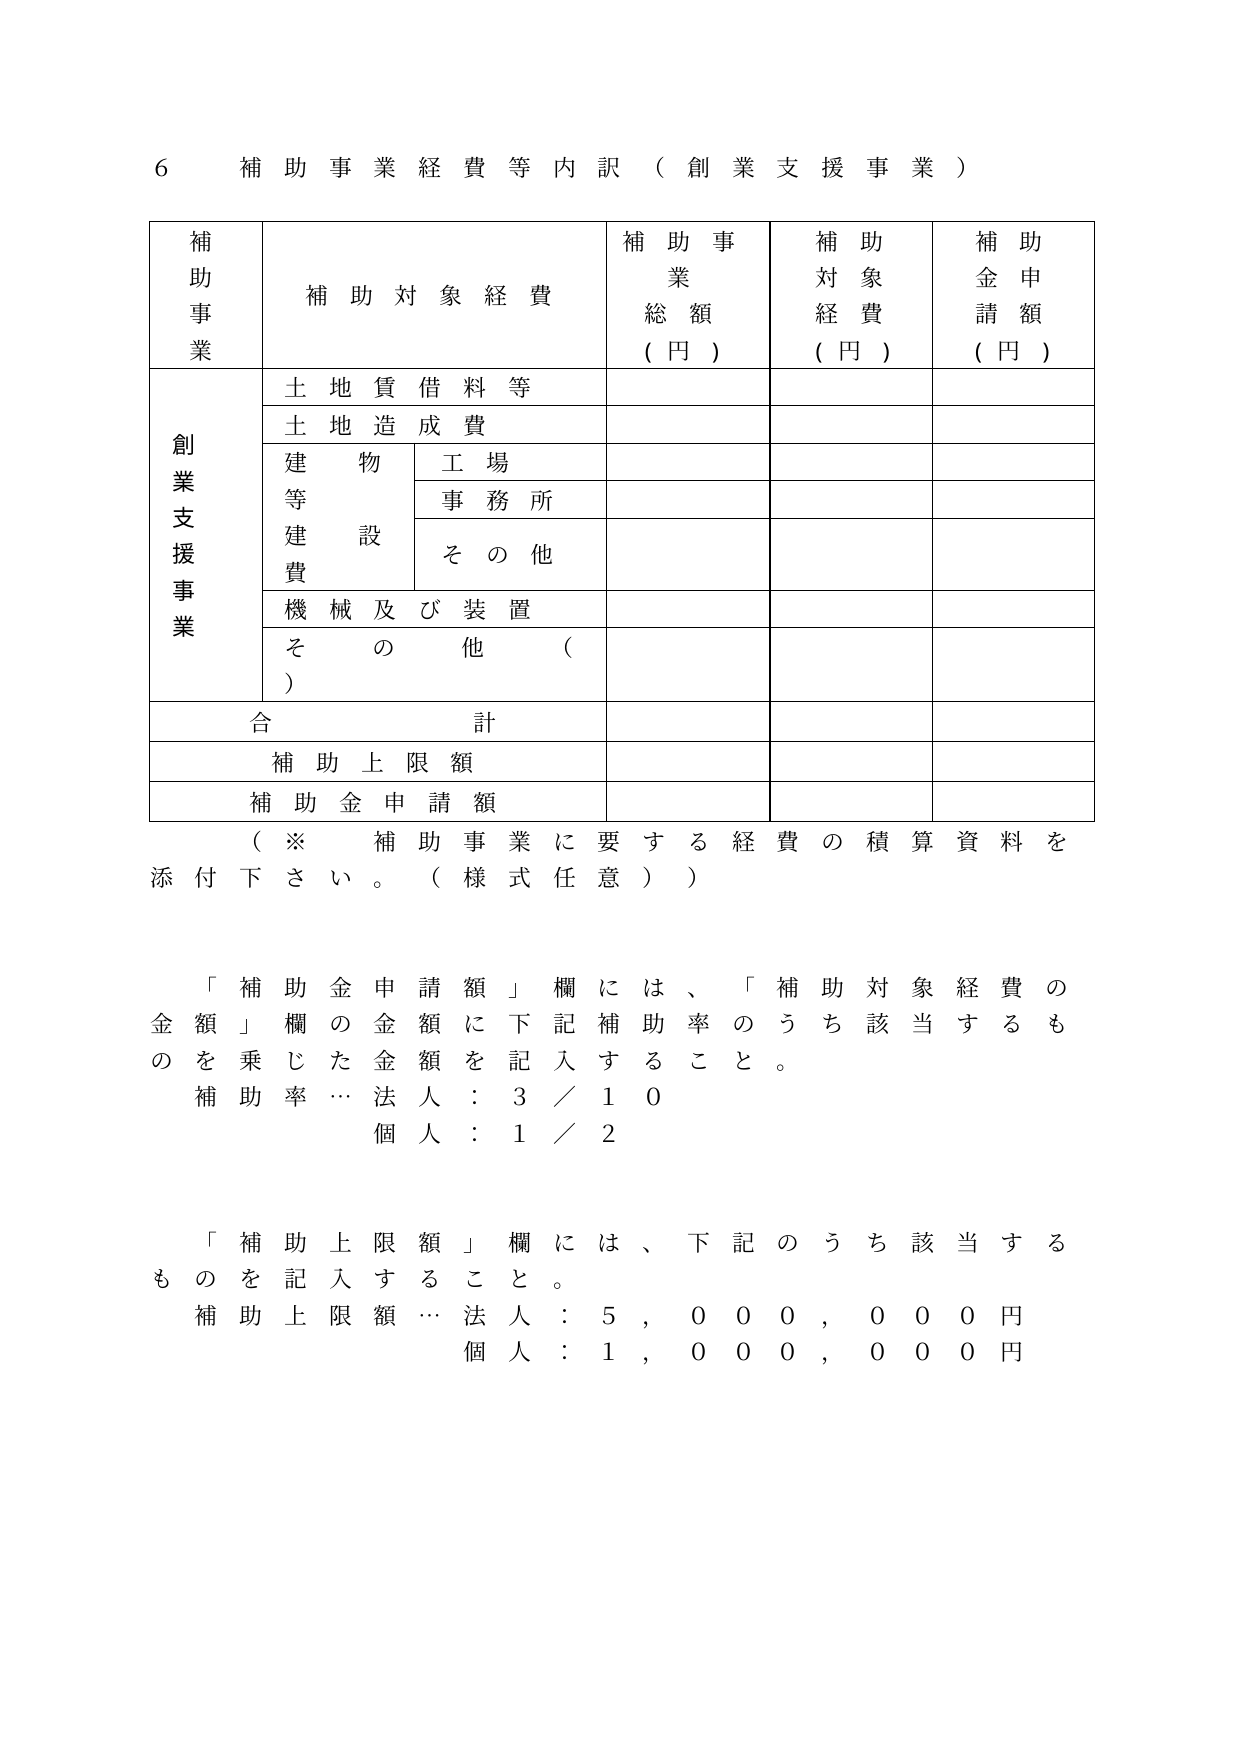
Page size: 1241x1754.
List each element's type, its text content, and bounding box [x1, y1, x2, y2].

text 補助上限額…法人：５，０００，０００円 [150, 1296, 1090, 1333]
table_cell [933, 702, 1094, 741]
table_cell 補助金申請額 [150, 782, 606, 821]
table_cell [607, 628, 769, 701]
table_cell 土地賃借料等 [263, 369, 606, 405]
text （※ 補助事業に要する経費の積算資料を添付下さい。（様式任意）） [150, 822, 1090, 895]
table_cell [607, 369, 769, 405]
table_cell [607, 444, 769, 480]
table_cell [607, 591, 769, 627]
table_cell その他 [415, 519, 606, 589]
table_cell [771, 591, 932, 627]
table_cell [607, 742, 769, 781]
table_cell 工場 [415, 444, 606, 480]
table_cell [771, 782, 932, 821]
table_cell [607, 519, 769, 589]
table_cell 合 計 [150, 702, 606, 741]
table_cell [933, 628, 1094, 701]
table_cell [933, 369, 1094, 405]
table_header 補助事業 総額(円) [607, 222, 769, 368]
table_header 補助 事業 [150, 222, 262, 368]
text ６ 補助事業経費等内訳（創業支援事業） [150, 148, 1090, 184]
table_header 補助金申請額 (円) [933, 222, 1094, 368]
table_cell [933, 782, 1094, 821]
table_cell 機械及び装置 [263, 591, 606, 627]
table_cell [607, 782, 769, 821]
table_cell [933, 519, 1094, 589]
text 個人：１／２ [150, 1114, 1090, 1150]
table_cell 土地造成費 [263, 406, 606, 443]
table_cell [771, 444, 932, 480]
table_cell [771, 628, 932, 701]
table_cell 補助上限額 [150, 742, 606, 781]
table_cell 創業支援事業 [150, 369, 262, 701]
table_cell [771, 406, 932, 443]
text 補助率…法人：３／１０ [150, 1077, 1090, 1114]
text 「補助上限額」欄には、下記のうち該当するものを記入すること。 [150, 1223, 1090, 1296]
table_cell [933, 591, 1094, 627]
text 「補助金申請額」欄には、「補助対象経費の金額」欄の金額に下記補助率のうち該当するものを乗じた金額を記入すること。 [150, 968, 1090, 1077]
text 個人：１，０００，０００円 [150, 1333, 1090, 1369]
table_cell [933, 481, 1094, 518]
table_cell [607, 702, 769, 741]
table_cell [607, 481, 769, 518]
table_header 補助対象 経費(円) [771, 222, 932, 368]
table_cell [771, 742, 932, 781]
table_cell [771, 481, 932, 518]
table_cell [933, 742, 1094, 781]
table_cell その他（ ） [263, 628, 606, 701]
table_cell [771, 702, 932, 741]
table_cell [771, 519, 932, 589]
table_cell [933, 406, 1094, 443]
table_cell 建物等 建設費 [263, 444, 414, 589]
table_cell 事務所 [415, 481, 606, 518]
table_cell [771, 369, 932, 405]
table_cell [607, 406, 769, 443]
table_header 補助対象経費 [263, 222, 606, 368]
table_cell [933, 444, 1094, 480]
